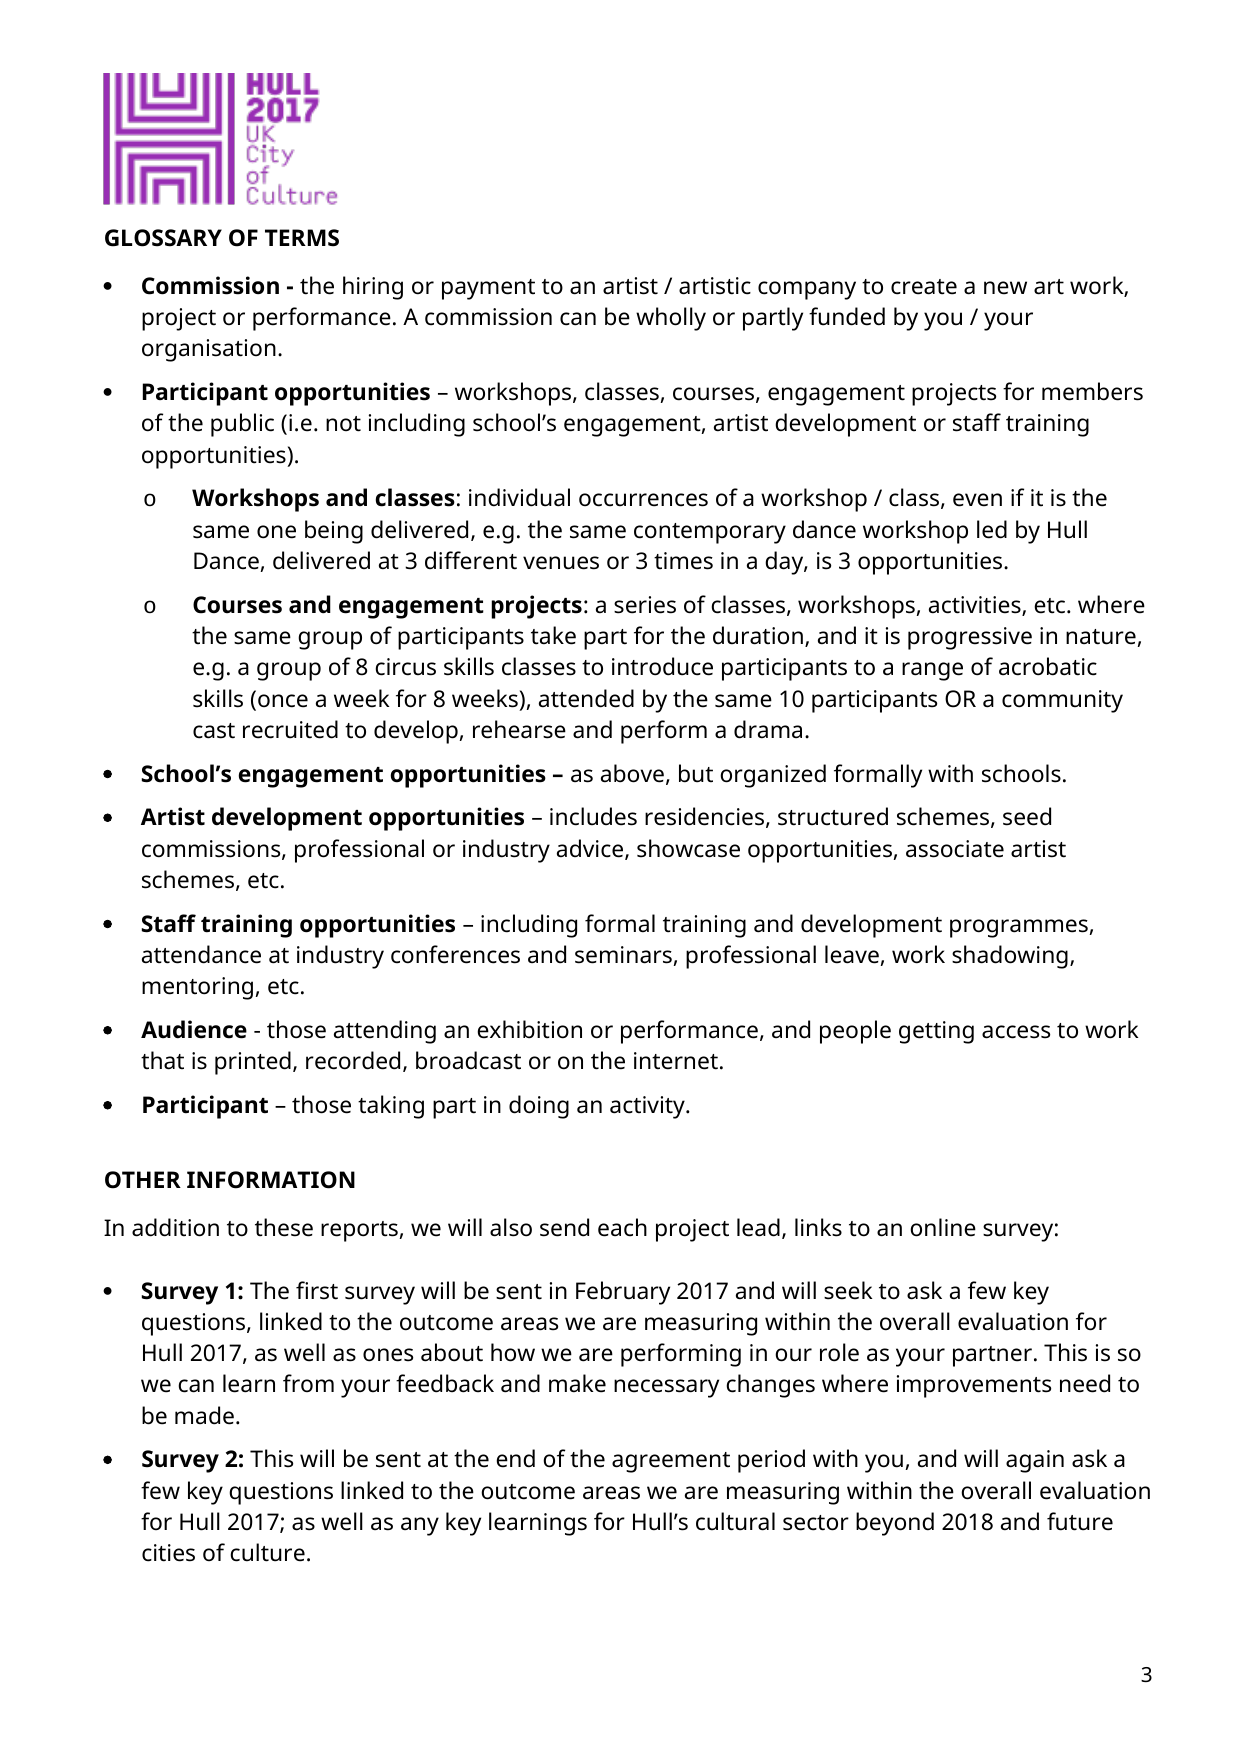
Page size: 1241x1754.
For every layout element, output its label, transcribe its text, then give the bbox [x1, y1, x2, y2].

list Workshops and classes: individual occurrences of a workshop / class, even if it is the same one being delivered, e.g. the same contemporary dance workshop led by Hull Dance, delivered at 3 different venues or 3 times in a day, is 3 opportunities. [143, 482, 1152, 576]
list Staff training opportunities – including formal training and development programmes, attendance at industry conferences and seminars, professional leave, work shadowing, mentoring, etc. [103, 908, 1152, 1001]
list Courses and engagement projects: a series of classes, workshops, activities, etc. where the same group of participants take part for the duration, and it is progressive in nature, e.g. a group of 8 circus skills classes to introduce participants to a range of acrobatic skills (once a week for 8 weeks), attended by the same 10 participants OR a community cast recruited to develop, rehearse and perform a drama. [143, 589, 1152, 745]
list Audience - those attending an exhibition or performance, and people getting access to work that is printed, recorded, broadcast or on the internet. [103, 1014, 1152, 1076]
text In addition to these reports, we will also send each project lead, links to an online survey: [103, 1212, 1152, 1243]
list Artist development opportunities – includes residencies, structured schemes, seed commissions, professional or industry advice, showcase opportunities, associate artist schemes, etc. [103, 801, 1152, 895]
list Participant opportunities – workshops, classes, courses, engagement projects for members of the public (i.e. not including school’s engagement, artist development or staff training opportunities). [103, 376, 1152, 470]
list School’s engagement opportunities – as above, but organized formally with schools. [103, 758, 1152, 789]
list Participant – those taking part in doing an activity. [103, 1089, 1152, 1120]
text GLOSSARY OF TERMS [103, 222, 1152, 253]
list Survey 1: The first survey will be sent in February 2017 and will seek to ask a few key questions, linked to the outcome areas we are measuring within the overall evaluation for Hull 2017, as well as ones about how we are performing in our role as your partner. This is so we can learn from your feedback and make necessary changes where improvements need to be made. [103, 1275, 1152, 1431]
list Survey 2: This will be sent at the end of the agreement period with you, and will again ask a few key questions linked to the outcome areas we are measuring within the overall evaluation for Hull 2017; as well as any key learnings for Hull’s cultural sector beyond 2018 and future cities of culture. [103, 1443, 1152, 1568]
text OTHER INFORMATION [103, 1133, 1152, 1195]
list Commission - the hiring or payment to an artist / artistic company to create a new art work, project or performance. A commission can be wholly or partly funded by you / your organisation. [103, 270, 1152, 364]
